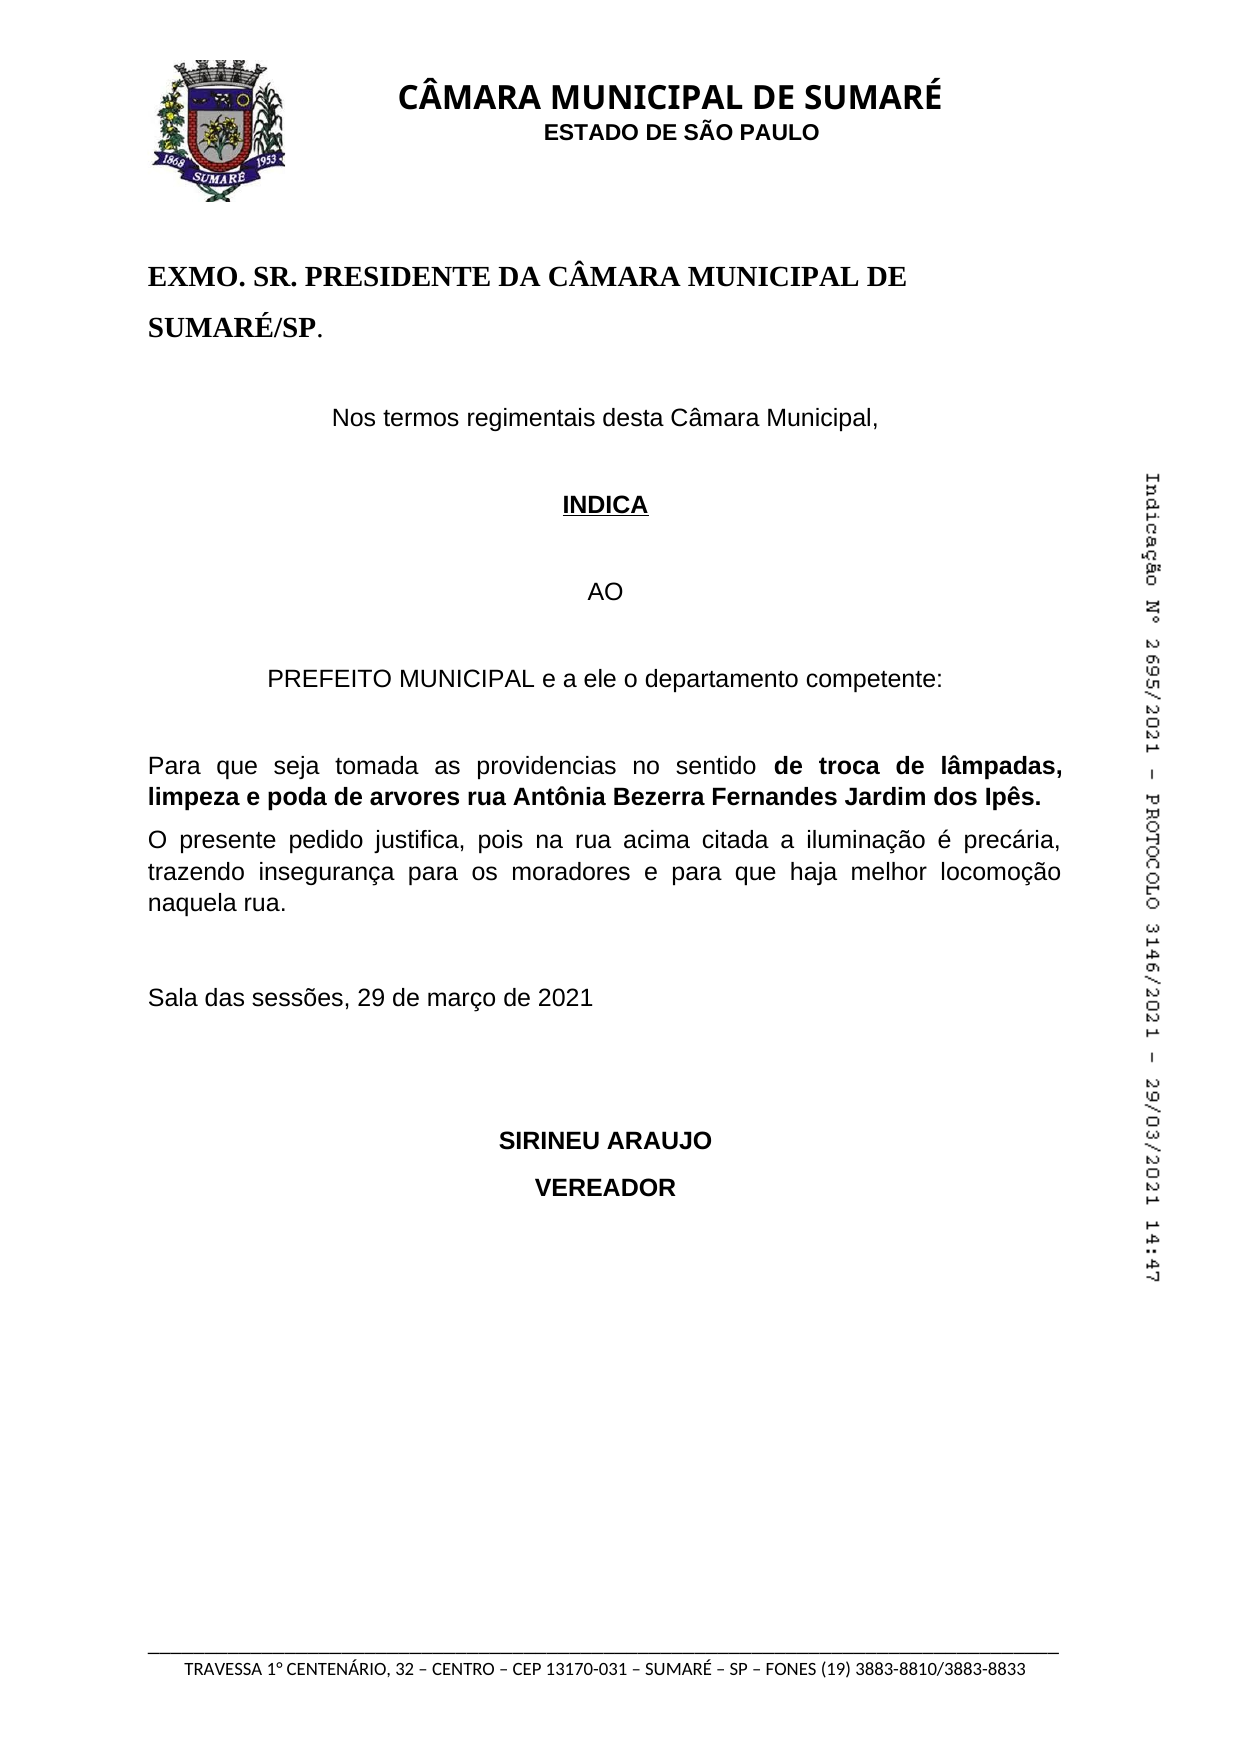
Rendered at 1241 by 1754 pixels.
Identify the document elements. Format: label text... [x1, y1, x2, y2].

text AO [148, 577, 1063, 605]
text EXMO. SR. PRESIDENTE DA CÂMARA MUNICIPAL DE SUMARÉ/SP. [148, 259, 1063, 343]
text Nos termos regimentais desta Câmara Municipal, [148, 403, 1063, 432]
text SIRINEU ARAUJO [148, 1126, 1063, 1154]
picture [147, 60, 286, 202]
text O presente pedido justifica, pois na rua acima citada a iluminação é precária, trazendo insegurança para os moradores e para que haja melhor locomoção naquela rua. [148, 825, 1063, 918]
text Sala das sessões, 29 de março de 2021 [148, 983, 1063, 1011]
text Para que seja tomada as providencias no sentido de troca de lâmpadas, limpeza e poda de arvores rua Antônia Bezerra Fernandes Jardim dos Ipês. [148, 751, 1063, 811]
text INDICA [148, 489, 1063, 518]
text VEREADOR [148, 1173, 1063, 1202]
text PREFEITO MUNICIPAL e a ele o departamento competente: [148, 664, 1063, 692]
picture [1120, 468, 1183, 1286]
